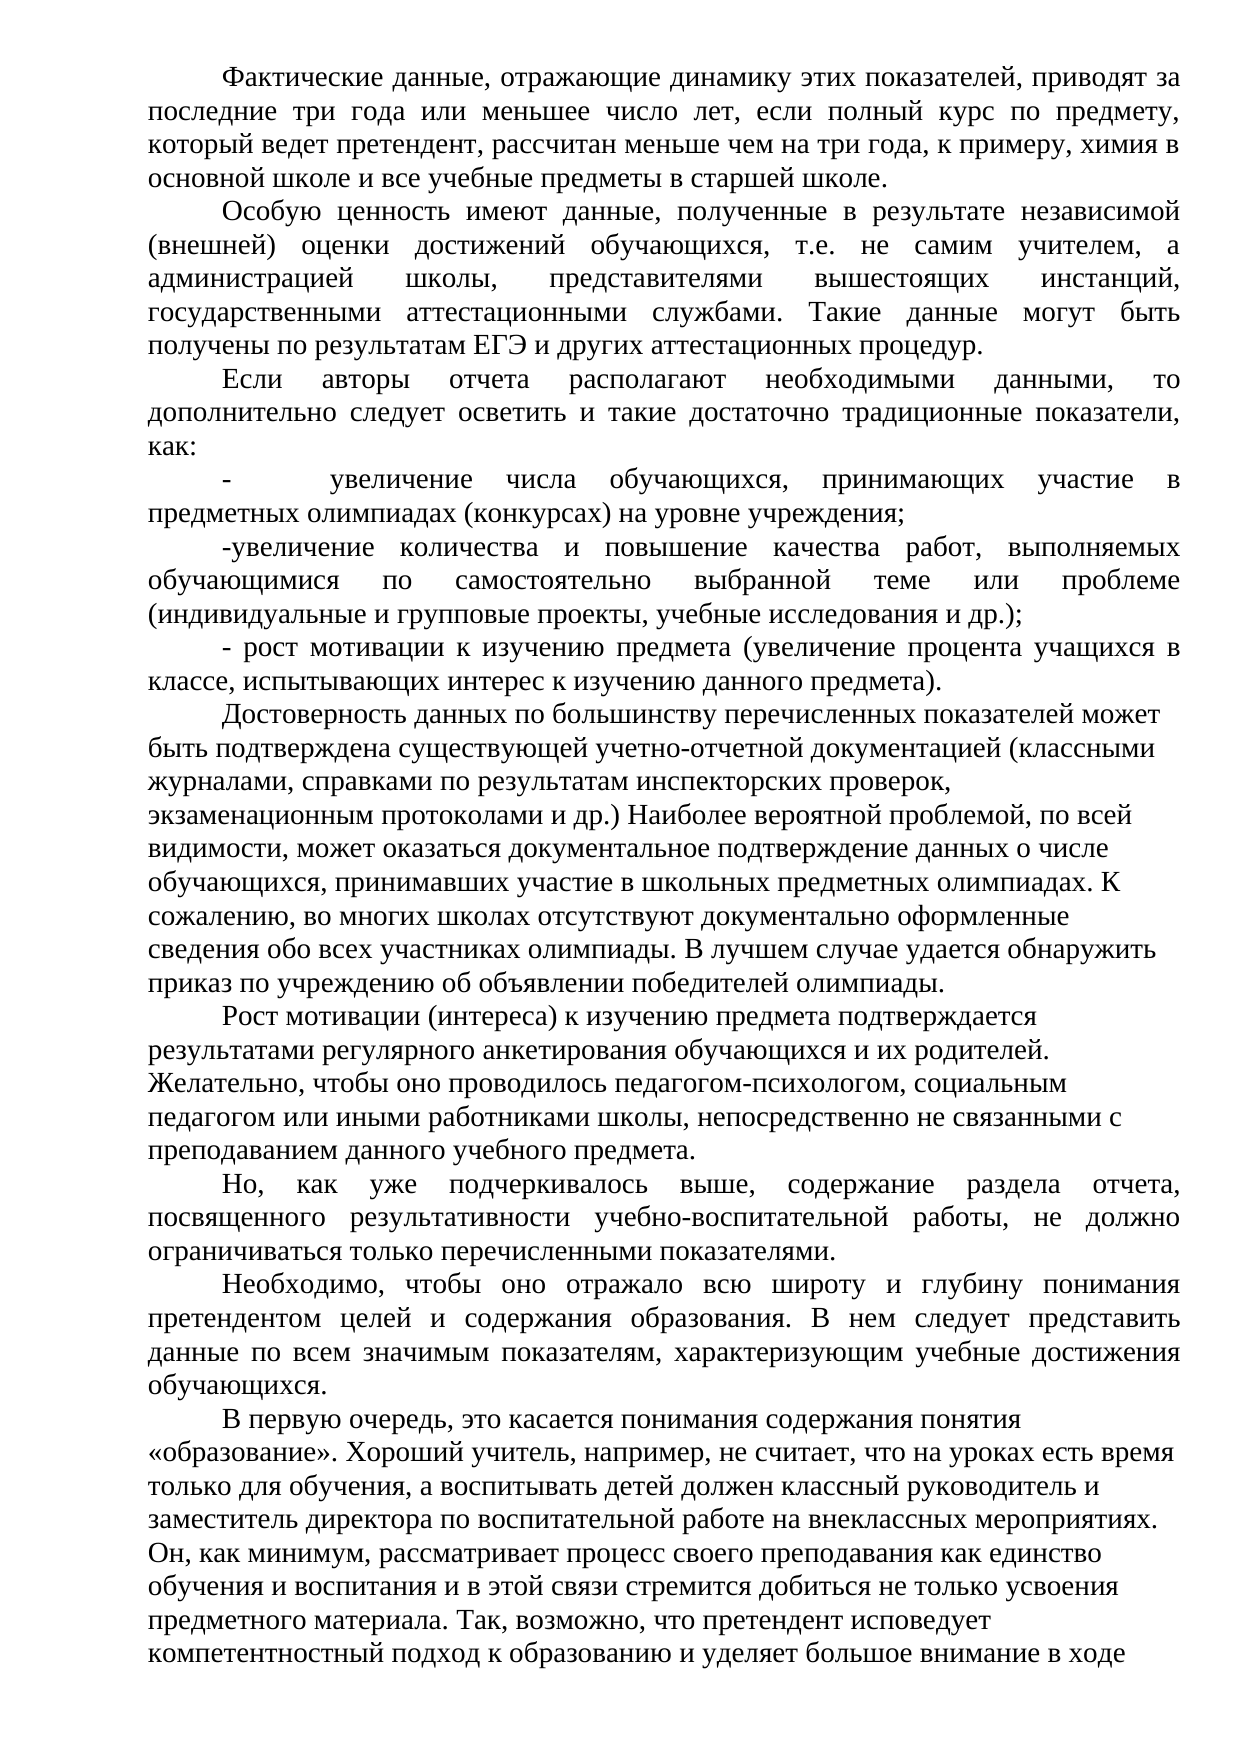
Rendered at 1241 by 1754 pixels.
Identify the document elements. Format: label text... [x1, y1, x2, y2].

text Особую ценность имеют данные, полученные в результате независимой (внешней) оценки достижений обучающихся, т.е. не самим учителем, а администрацией школы, представителями вышестоящих инстанций, государственными аттестационными службами. Такие данные могут быть получены по результатам ЕГЭ и других аттестационных процедур. [148, 193, 1181, 361]
text Если авторы отчета располагают необходимыми данными, то дополнительно следует осветить и такие достаточно традиционные показатели, как: [148, 361, 1181, 462]
text - рост мотивации к изучению предмета (увеличение процента учащихся в классе, испытывающих интерес к изучению данного предмета). [148, 629, 1181, 696]
text Необходимо, чтобы оно отражало всю широту и глубину понимания претендентом целей и содержания образования. В нем следует представить данные по всем значимым показателям, характеризующим учебные достижения обучающихся. [148, 1267, 1181, 1401]
text Фактические данные, отражающие динамику этих показателей, приводят за последние три года или меньшее число лет, если полный курс по предмету, который ведет претендент, рассчитан меньше чем на три года, к примеру, химия в основной школе и все учебные предметы в старшей школе. [148, 59, 1181, 193]
text Но, как уже подчеркивалось выше, содержание раздела отчета, посвященного результативности учебно-воспитательной работы, не должно ограничиваться только перечисленными показателями. [148, 1166, 1181, 1267]
text -увеличение количества и повышение качества работ, выполняемых обучающимися по самостоятельно выбранной теме или проблеме (индивидуальные и групповые проекты, учебные исследования и др.); [148, 529, 1181, 629]
text - увеличение числа обучающихся, принимающих участие в предметных олимпиадах (конкурсах) на уровне учреждения; [148, 462, 1181, 529]
text Рост мотивации (интереса) к изучению предмета подтверждается результатами регулярного анкетирования обучающихся и их родителей. Желательно, чтобы оно проводилось педагогом-психологом, социальным педагогом или иными работниками школы, непосредственно не связанными с преподаванием данного учебного предмета. [148, 998, 1181, 1166]
text Достоверность данных по большинству перечисленных показателей может быть подтверждена существующей учетно-отчетной документацией (классными журналами, справками по результатам инспекторских проверок, экзаменационным протоколами и др.) Наиболее вероятной проблемой, по всей видимости, может оказаться документальное подтверждение данных о числе обучающихся, принимавших участие в школьных предметных олимпиадах. К сожалению, во многих школах отсутствуют документально оформленные сведения обо всех участниках олимпиады. В лучшем случае удается обнаружить приказ по учреждению об объявлении победителей олимпиады. [148, 696, 1181, 998]
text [148, 1401, 1181, 1669]
